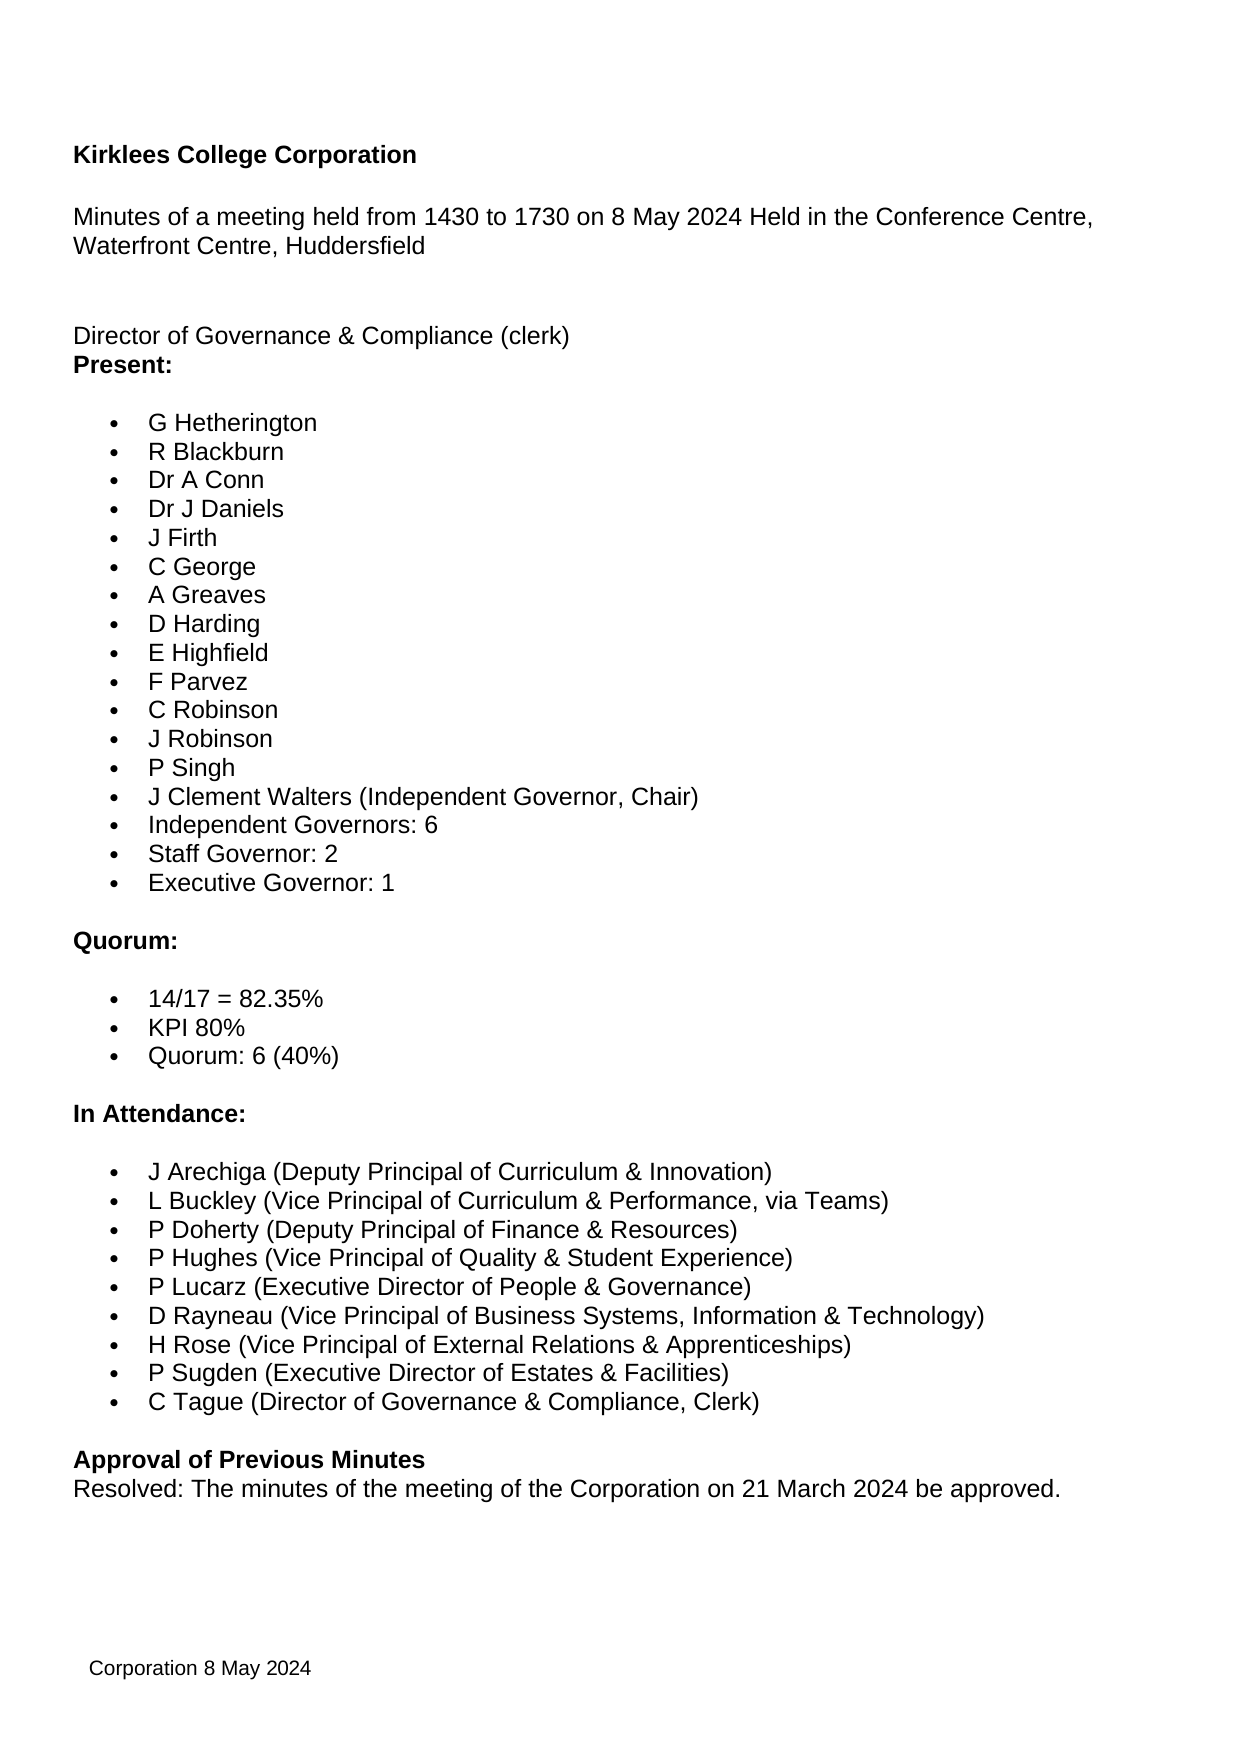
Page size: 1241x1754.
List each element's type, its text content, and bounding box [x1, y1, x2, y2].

list P Hughes (Vice Principal of Quality & Student Experience) [110, 1243, 1194, 1272]
list D Rayneau (Vice Principal of Business Systems, Information & Technology) [110, 1301, 1194, 1329]
subtitle Kirklees College Corporation [73, 140, 1194, 169]
text Quorum: [73, 926, 1194, 954]
list 14/17 = 82.35% [110, 984, 1194, 1012]
list P Doherty (Deputy Principal of Finance & Resources) [110, 1214, 1194, 1243]
list G Hetherington [110, 408, 1194, 437]
list A Greaves [110, 580, 1194, 609]
subtitle Approval of Previous Minutes [73, 1445, 1194, 1474]
list J Robinson [110, 724, 1194, 753]
list C Robinson [110, 695, 1194, 724]
list Executive Governor: 1 [110, 868, 1194, 897]
list J Clement Walters (Independent Governor, Chair) [110, 782, 1194, 810]
list C George [110, 552, 1194, 580]
list C Tague (Director of Governance & Compliance, Clerk) [110, 1387, 1194, 1416]
list F Parvez [110, 667, 1194, 695]
list Quorum: 6 (40%) [110, 1041, 1194, 1070]
subtitle Director of Governance & Compliance (clerk) [73, 321, 1194, 350]
list P Sugden (Executive Director of Estates & Facilities) [110, 1358, 1194, 1387]
list Dr A Conn [110, 465, 1194, 494]
text Present: [73, 350, 1194, 379]
text In Attendance: [73, 1099, 1194, 1128]
subtitle Minutes of a meeting held from 1430 to 1730 on 8 May 2024 Held in the Conference Centre, Waterfront Centre, Huddersfield [73, 202, 1194, 259]
list Dr J Daniels [110, 494, 1194, 523]
list J Arechiga (Deputy Principal of Curriculum & Innovation) [110, 1157, 1194, 1186]
list L Buckley (Vice Principal of Curriculum & Performance, via Teams) [110, 1186, 1194, 1214]
list P Lucarz (Executive Director of People & Governance) [110, 1272, 1194, 1301]
list E Highfield [110, 638, 1194, 667]
list Independent Governors: 6 [110, 810, 1194, 839]
list J Firth [110, 523, 1194, 552]
list Staff Governor: 2 [110, 839, 1194, 868]
list KPI 80% [110, 1012, 1194, 1041]
text Resolved: The minutes of the meeting of the Corporation on 21 March 2024 be approved. [73, 1474, 1194, 1502]
list P Singh [110, 753, 1194, 782]
list H Rose (Vice Principal of External Relations & Apprenticeships) [110, 1329, 1194, 1358]
list R Blackburn [110, 437, 1194, 465]
list D Harding [110, 609, 1194, 638]
